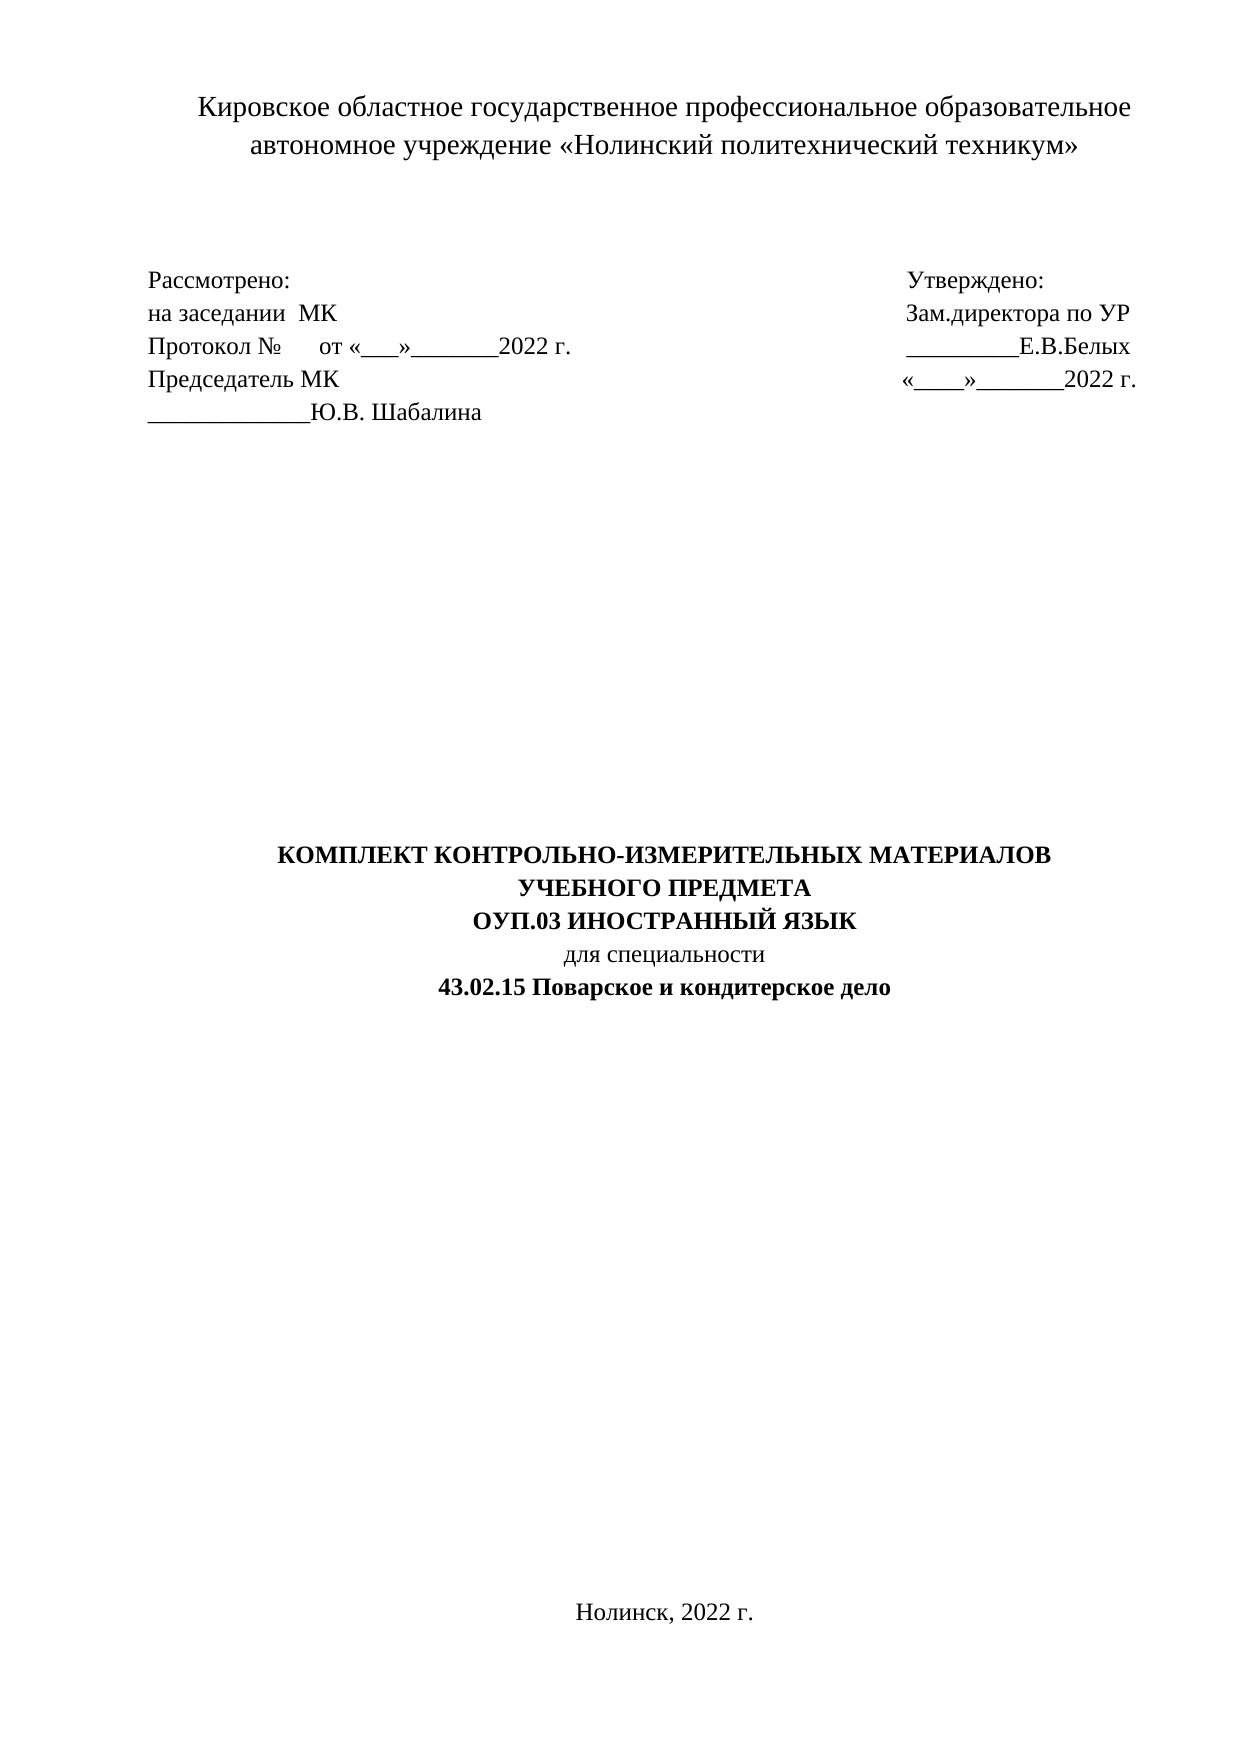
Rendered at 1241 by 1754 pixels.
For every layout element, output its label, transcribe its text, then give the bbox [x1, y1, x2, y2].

text ОУП.03 ИНОСТРАННЫЙ ЯЗЫК [148, 906, 1181, 935]
text Председатель МК «____»_______2022 г. [148, 364, 1181, 393]
text Протокол № от «___»_______2022 г. _________Е.В.Белых [148, 331, 1181, 359]
text Кировское областное государственное профессиональное образовательное автономное учреждение «Нолинский политехнический техникум» [148, 89, 1181, 161]
text для специальности [148, 939, 1181, 968]
text Нолинск, 2022 г. [148, 1597, 1181, 1626]
text УЧЕБНОГО ПРЕДМЕТА [148, 873, 1181, 902]
text КОМПЛЕКТ КОНТРОЛЬНО-ИЗМЕРИТЕЛЬНЫХ МАТЕРИАЛОВ [148, 840, 1181, 869]
text Рассмотрено: Утверждено: [148, 265, 1181, 293]
text на заседании МК Зам.директора по УР [148, 298, 1181, 327]
text _____________Ю.В. Шабалина [148, 397, 1181, 426]
text 43.02.15 Поварское и кондитерское дело [148, 972, 1181, 1001]
